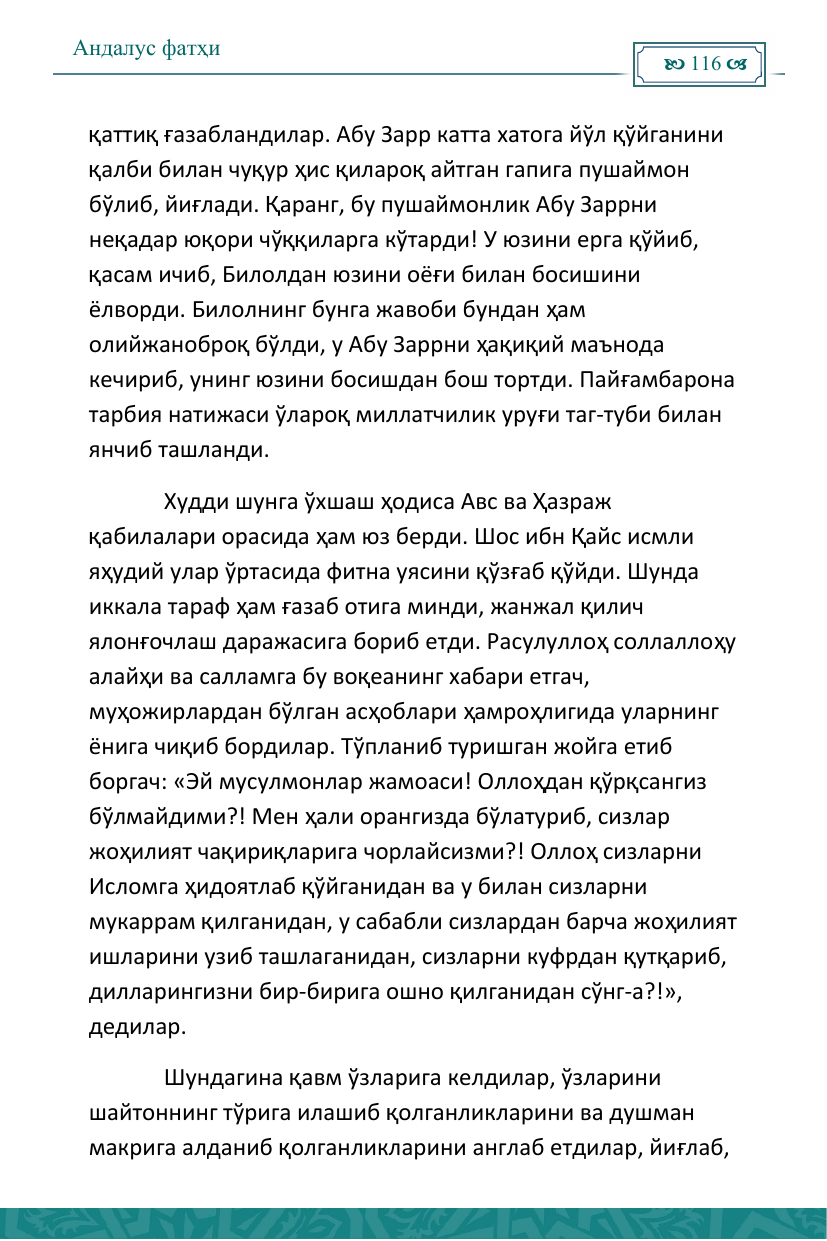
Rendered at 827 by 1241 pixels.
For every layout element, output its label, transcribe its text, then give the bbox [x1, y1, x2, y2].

text Худди шунга ўхшаш ҳодиса Авс ва Ҳазраж қабилалари орасида ҳам юз берди. Шос ибн Қайс исмли яҳудий улар ўртасида фитна уясини қўзғаб қўйди. Шунда иккала тараф ҳам ғазаб отига минди, жанжал қилич ялонғочлаш даражасига бориб етди. Расулуллоҳ соллаллоҳу алайҳи ва салламга бу воқеанинг хабари етгач, муҳожирлардан бўлган асҳоблари ҳамроҳлигида уларнинг ёнига чиқиб бордилар. Тўпланиб туришган жойга етиб боргач: «Эй мусулмонлар жамоаси! Оллоҳдан қўрқсангиз бўлмайдими?! Мен ҳали орангизда бўлатуриб, сизлар жоҳилият чақириқларига чорлайсизми?! Оллоҳ сизларни Исломга ҳидоятлаб қўйганидан ва у билан сизларни мукаррам қилганидан, у сабабли сизлардан барча жоҳилият ишларини узиб ташлаганидан, сизларни куфрдан қутқариб, дилларингизни бир-бирига ошно қилганидан сўнг-а?!», дедилар. [89, 485, 738, 1040]
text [89, 118, 738, 464]
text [89, 1061, 738, 1162]
picture [0, 1208, 827, 1239]
